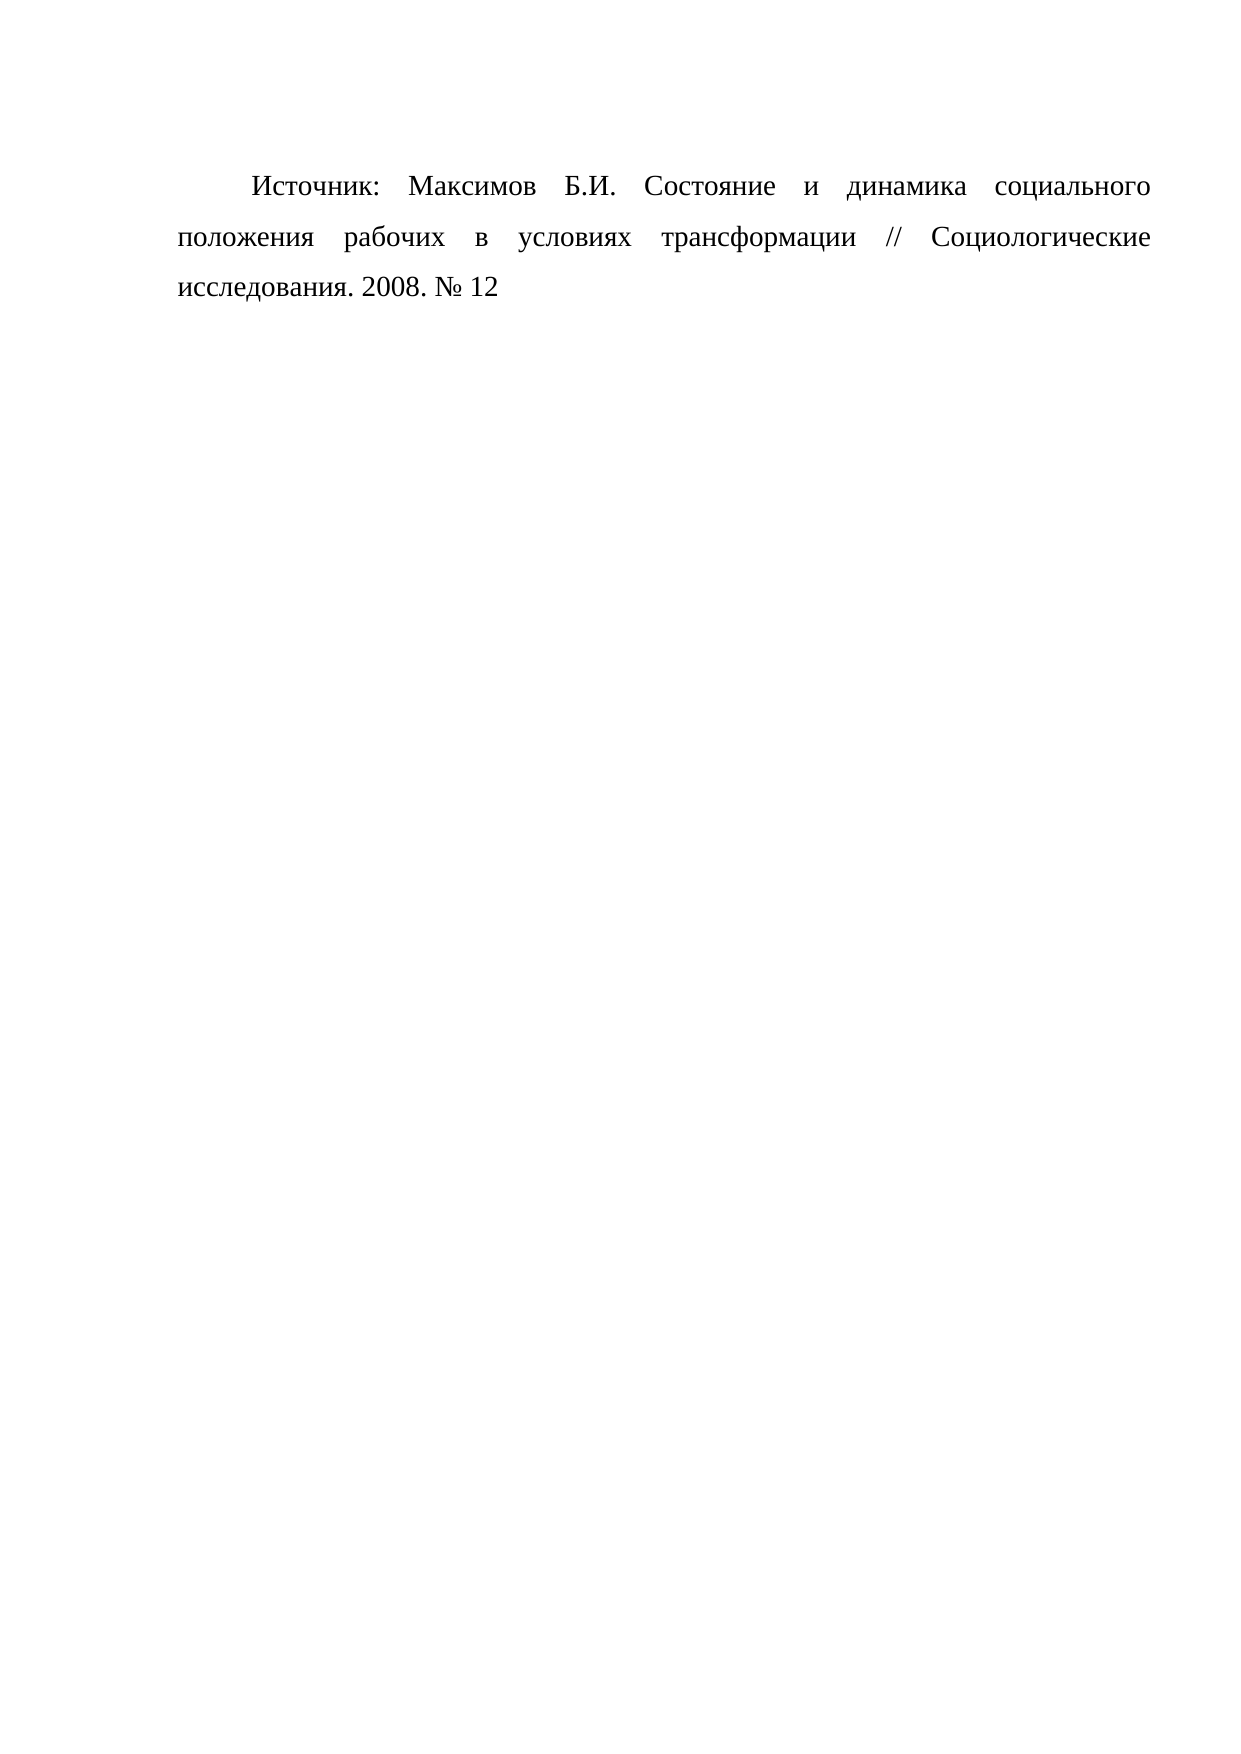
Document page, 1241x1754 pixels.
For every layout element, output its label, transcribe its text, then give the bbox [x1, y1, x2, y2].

text Источник: Максимов Б.И. Состояние и динамика социального положения рабочих в условиях трансформации // Социологические исследования. 2008. № 12 [177, 168, 1152, 303]
